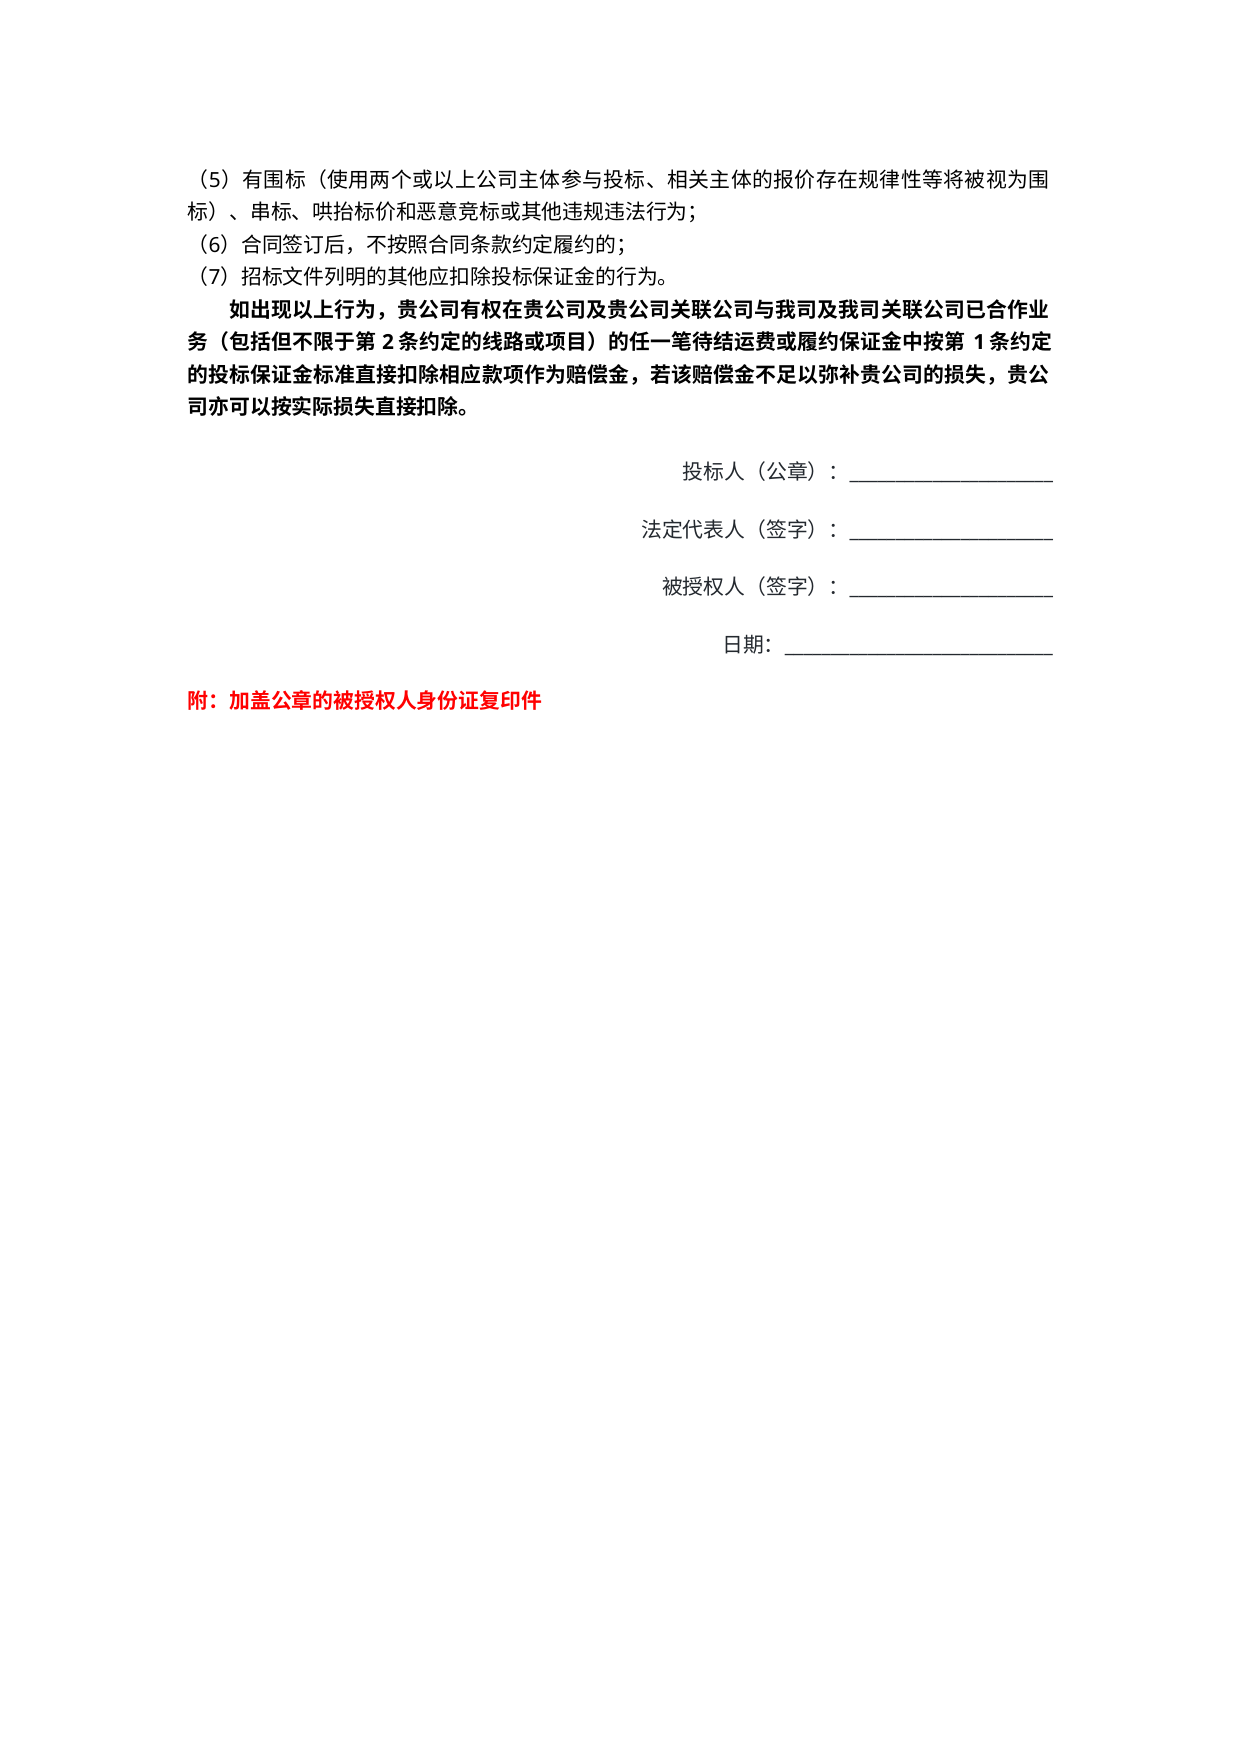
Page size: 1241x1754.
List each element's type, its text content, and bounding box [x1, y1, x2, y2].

text 法定代表人（签字）：______________________ [187, 512, 1053, 544]
list 附：加盖公章的被授权人身份证复印件 [187, 684, 1053, 715]
text 投标人（公章）：______________________ [187, 454, 1053, 487]
text （6）合同签订后，不按照合同条款约定履约的； [187, 227, 1053, 259]
text （5）有围标（使用两个或以上公司主体参与投标、相关主体的报价存在规律性等将被视为围标）、串标、哄抬标价和恶意竞标或其他违规违法行为； [187, 162, 1053, 227]
text 被授权人（签字）：______________________ [187, 569, 1053, 602]
text 日期：_____________________________ [187, 627, 1053, 659]
text （7）招标文件列明的其他应扣除投标保证金的行为。 [187, 259, 1053, 292]
text 如出现以上行为，贵公司有权在贵公司及贵公司关联公司与我司及我司关联公司已合作业务（包括但不限于第2条约定的线路或项目）的任一笔待结运费或履约保证金中按第1条约定的投标保证金标准直接扣除相应款项作为赔偿金，若该赔偿金不足以弥补贵公司的损失，贵公司亦可以按实际损失直接扣除。 [187, 292, 1053, 422]
